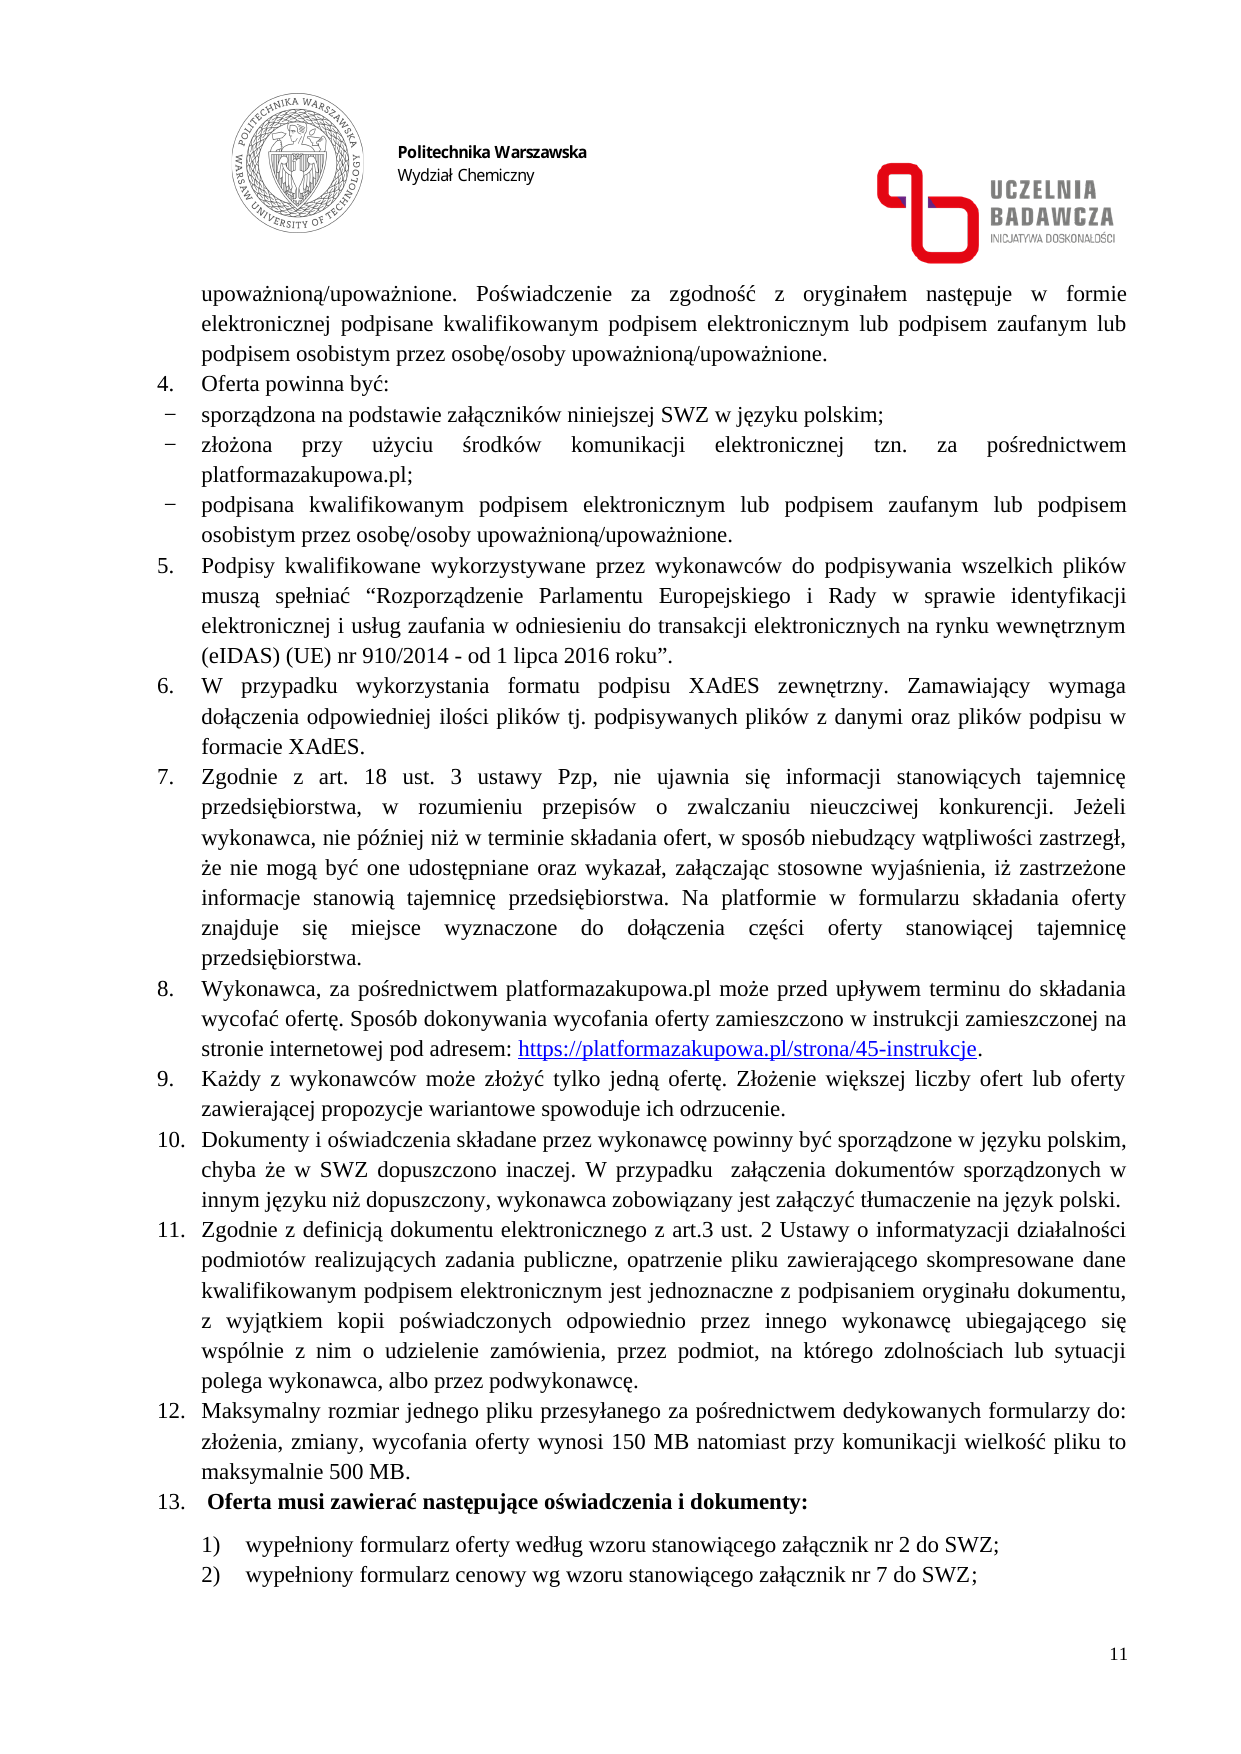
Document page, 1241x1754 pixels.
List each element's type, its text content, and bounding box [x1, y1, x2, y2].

list Dokumenty i oświadczenia składane przez wykonawcę powinny być sporządzone w języku polskim, chyba że w SWZ dopuszczono inaczej. W przypadku załączenia dokumentów sporządzonych w innym języku niż dopuszczony, wykonawca zobowiązany jest załączyć tłumaczenie na język polski. [157, 1126, 1128, 1212]
list Podpisy kwalifikowane wykorzystywane przez wykonawców do podpisywania wszelkich plików muszą spełniać “Rozporządzenie Parlamentu Europejskiego i Rady w sprawie identyfikacji elektronicznej i usług zaufania w odniesieniu do transakcji elektronicznych na rynku wewnętrznym (eIDAS) (UE) nr 910/2014 - od 1 lipca 2016 roku”. [157, 552, 1128, 669]
list Oferta powinna być: [157, 371, 1128, 397]
list Maksymalny rozmiar jednego pliku przesyłanego za pośrednictwem dedykowanych formularzy do: złożenia, zmiany, wycofania oferty wynosi 150 MB natomiast przy komunikacji wielkość pliku to maksymalnie 500 MB. [157, 1398, 1128, 1484]
list Wykonawca, za pośrednictwem platformazakupowa.pl może przed upływem terminu do składania wycofać ofertę. Sposób dokonywania wycofania oferty zamieszczono w instrukcji zamieszczonej na stronie internetowej pod adresem: https://platformazakupowa.pl/strona/45-instrukcje. [157, 975, 1128, 1061]
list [157, 280, 1128, 367]
list Oferta musi zawierać następujące oświadczenia i dokumenty: [157, 1488, 1128, 1514]
list wypełniony formularz cenowy wg wzoru stanowiącego załącznik nr 7 do SWZ; [201, 1561, 1128, 1587]
list Każdy z wykonawców może złożyć tylko jedną ofertę. Złożenie większej liczby ofert lub oferty zawierającej propozycje wariantowe spowoduje ich odrzucenie. [157, 1065, 1128, 1122]
list złożona przy użyciu środków komunikacji elektronicznej tzn. za pośrednictwem platformazakupowa.pl; [164, 431, 1128, 487]
list Zgodnie z definicją dokumentu elektronicznego z art.3 ust. 2 Ustawy o informatyzacji działalności podmiotów realizujących zadania publiczne, opatrzenie pliku zawierającego skompresowane dane kwalifikowanym podpisem elektronicznym jest jednoznaczne z podpisaniem oryginału dokumentu, z wyjątkiem kopii poświadczonych odpowiednio przez innego wykonawcę ubiegającego się wspólnie z nim o udzielenie zamówienia, przez podmiot, na którego zdolnościach lub sytuacji polega wykonawca, albo przez podwykonawcę. [157, 1216, 1128, 1394]
list wypełniony formularz oferty według wzoru stanowiącego załącznik nr 2 do SWZ; [201, 1531, 1128, 1557]
list W przypadku wykorzystania formatu podpisu XAdES zewnętrzny. Zamawiający wymaga dołączenia odpowiedniej ilości plików tj. podpisywanych plików z danymi oraz plików podpisu w formacie XAdES. [157, 673, 1128, 759]
list Zgodnie z art. 18 ust. 3 ustawy Pzp, nie ujawnia się informacji stanowiących tajemnicę przedsiębiorstwa, w rozumieniu przepisów o zwalczaniu nieuczciwej konkurencji. Jeżeli wykonawca, nie później niż w terminie składania ofert, w sposób niebudzący wątpliwości zastrzegł, że nie mogą być one udostępniane oraz wykazał, załączając stosowne wyjaśnienia, iż zastrzeżone informacje stanowią tajemnicę przedsiębiorstwa. Na platformie w formularzu składania oferty znajduje się miejsce wyznaczone do dołączenia części oferty stanowiącej tajemnicę przedsiębiorstwa. [157, 763, 1128, 971]
list podpisana kwalifikowanym podpisem elektronicznym lub podpisem zaufanym lub podpisem osobistym przez osobę/osoby upoważnioną/upoważnione. [164, 491, 1128, 548]
list sporządzona na podstawie załączników niniejszej SWZ w języku polskim; [164, 401, 1128, 427]
